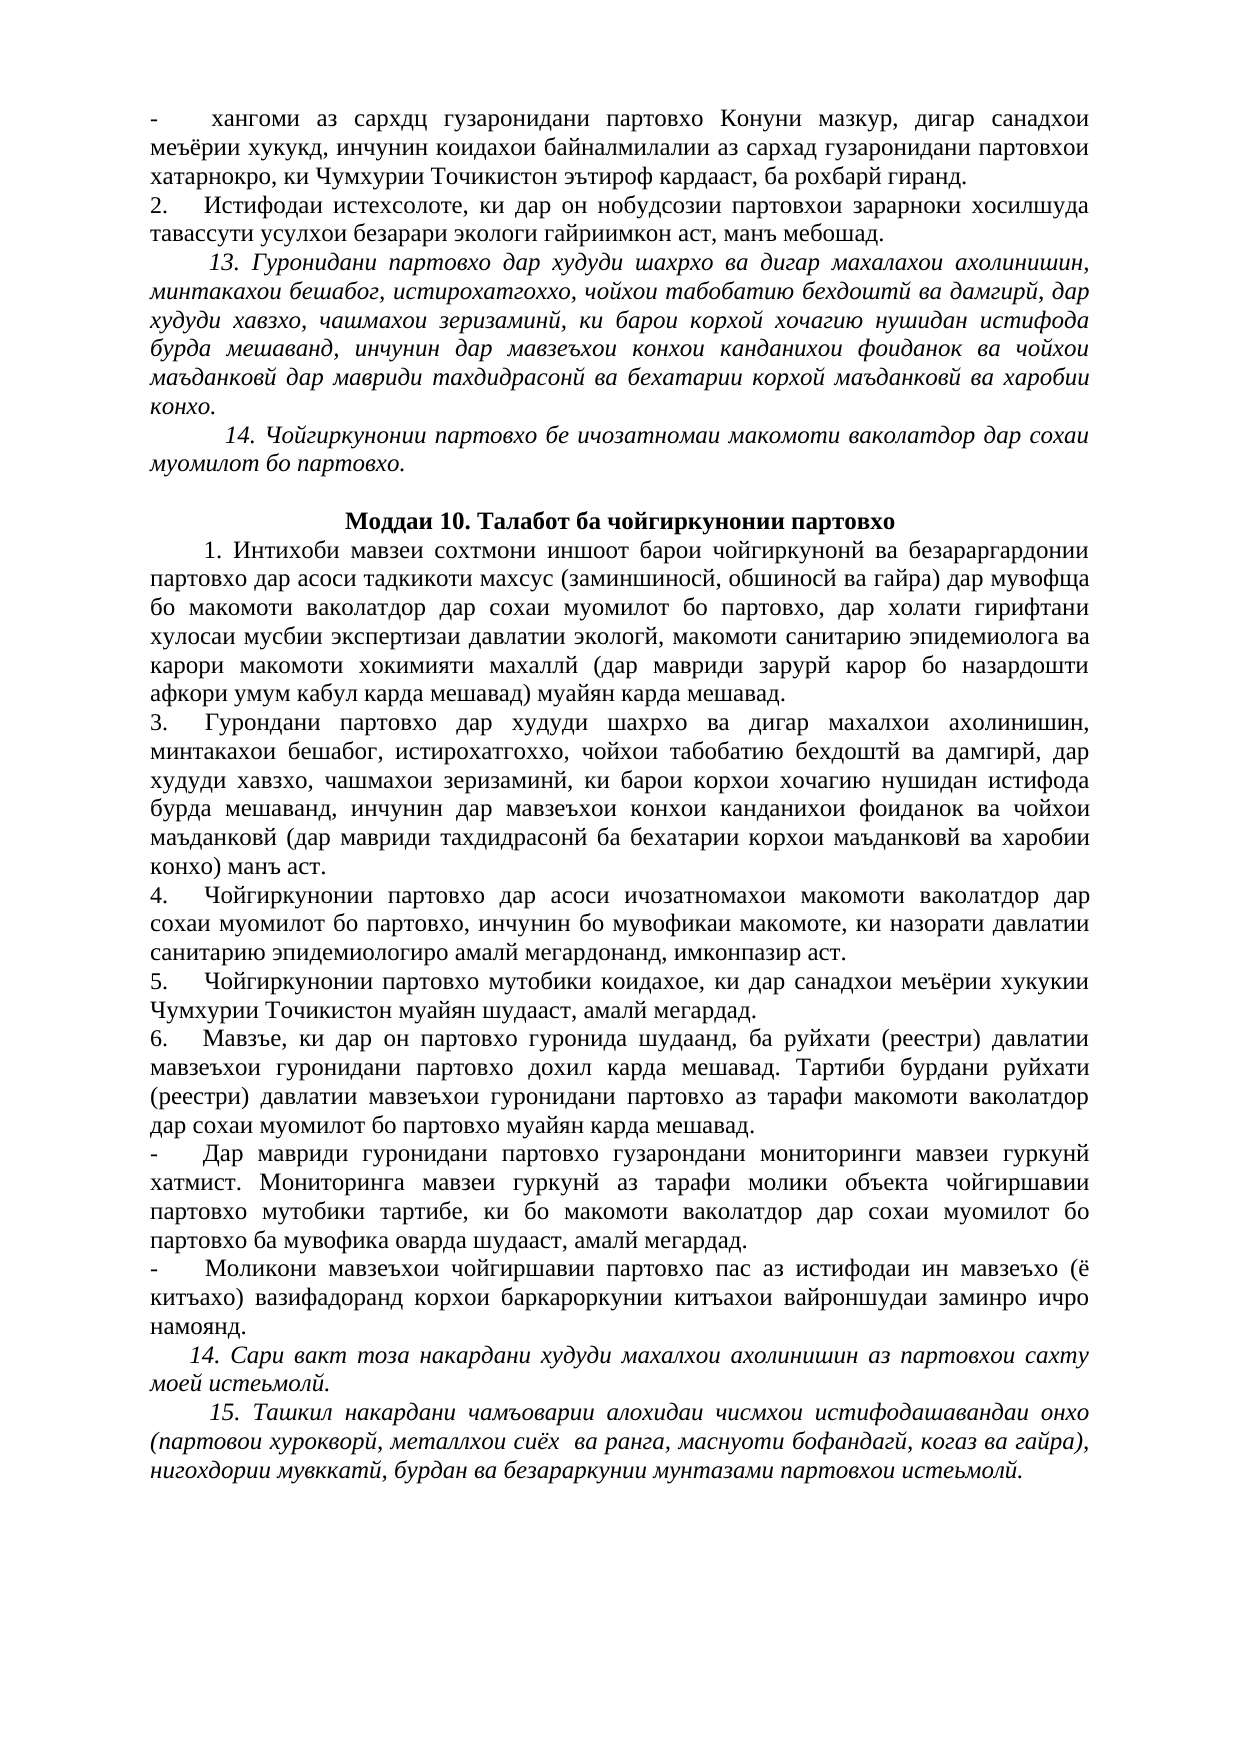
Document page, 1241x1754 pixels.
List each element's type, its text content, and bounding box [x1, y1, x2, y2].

list Чойгиркунонии партовхо дар асоси ичозатномахои макомоти ваколатдор дар сохаи муомилот бо партовхо, инчунин бо мувофикаи макомоте, ки назорати давлатии санитарию эпидемиологиро амалй мегардонанд, имконпазир аст. [150, 880, 1090, 966]
text 14. Чойгиркунонии партовхо бе ичозатномаи макомоти ваколатдор дар сохаи муомилот бо партовхо. [150, 420, 1090, 477]
list хангоми аз сархдц гузаронидани партовхо Конуни мазкур, дигар санадхои меъёрии хукукд, инчунин коидахои байналмилалии аз сархад гузаронидани партовхои хатарнокро, ки Чумхурии Точикистон эътироф кардааст, ба рохбарй гиранд. [150, 103, 1090, 190]
list Моликони мавзеъхои чойгиршавии партовхо пас аз истифодаи ин мавзеъхо (ё китъахо) вазифадоранд корхои баркароркунии китъахои вайроншудаи заминро ичро намоянд. [150, 1253, 1090, 1340]
list Дар мавриди гуронидани партовхо гузарондани мониторинги мавзеи гуркунй хатмист. Мониторинга мавзеи гуркунй аз тарафи молики объекта чойгиршавии партовхо мутобики тартибе, ки бо макомоти ваколатдор дар сохаи муомилот бо партовхо ба мувофика оварда шудааст, амалй мегардад. [150, 1138, 1090, 1253]
text 14. Сари вакт тоза накардани худуди махалхои ахолинишин аз партовхои сахту моей истеьмолй. [150, 1340, 1090, 1397]
text 1. Интихоби мавзеи сохтмони иншоот барои чойгиркунонй ва безараргардонии партовхо дар асоси тадкикоти махсус (заминшиносй, обшиносй ва гайра) дар мувофща бо макомоти ваколатдор дар сохаи муомилот бо партовхо, дар холати гирифтани хулосаи мусбии экспертизаи давлатии экологй, макомоти санитарию эпидемиолога ва карори макомоти хокимияти махаллй (дар мавриди зарурй карор бо назардошти афкори умум кабул карда мешавад) муайян карда мешавад. [150, 535, 1090, 707]
text 15. Ташкил накардани чамъоварии алохидаи чисмхои истифодашавандаи онхо (партовои хурокворй, металлхои сиёх ва ранга, маснуоти бофандагй, когаз ва гайра), нигохдории мувккатй, бурдан ва безараркунии мунтазами партовхои истеьмолй. [150, 1397, 1090, 1483]
list Мавзъе, ки дар он партовхо гуронида шудаанд, ба руйхати (реестри) давлатии мавзеъхои гуронидани партовхо дохил карда мешавад. Тартиби бурдани руйхати (реестри) давлатии мавзеъхои гуронидани партовхо аз тарафи макомоти ваколатдор дар сохаи муомилот бо партовхо муайян карда мешавад. [150, 1023, 1090, 1138]
list Гурондани партовхо дар худуди шахрхо ва дигар махалхои ахолинишин, минтакахои бешабог, истирохатгоххо, чойхои табобатию бехдоштй ва дамгирй, дар худуди хавзхо, чашмахои зеризаминй, ки барои корхои хочагию нушидан истифода бурда мешаванд, инчунин дар мавзеъхои конхои канданихои фоиданок ва чойхои маъданковй (дар мавриди тахдидрасонй ба бехатарии корхои маъданковй ва харобии конхо) манъ аст. [150, 707, 1090, 880]
list Чойгиркунонии партовхо мутобики коидахое, ки дар санадхои меъёрии хукукии Чумхурии Точикистон муайян шудааст, амалй мегардад. [150, 966, 1090, 1023]
text 13. Гуронидани партовхо дар худуди шахрхо ва дигар махалахои ахолинишин, минтакахои бешабог, истирохатгоххо, чойхои табобатию бехдоштй ва дамгирй, дар худуди хавзхо, чашмахои зеризаминй, ки барои корхой хочагию нушидан истифода бурда мешаванд, инчунин дар мавзеъхои конхои канданихои фоиданок ва чойхои маъданковй дар мавриди тахдидрасонй ва бехатарии корхой маъданковй ва харобии конхо. [150, 247, 1090, 420]
text Моддаи 10. Талабот ба чойгиркунонии партовхо [150, 506, 1090, 535]
list Истифодаи истехсолоте, ки дар он нобудсозии партовхои зарарноки хосилшуда тавассути усулхои безарари экологи гайриимкон аст, манъ мебошад. [150, 190, 1090, 247]
